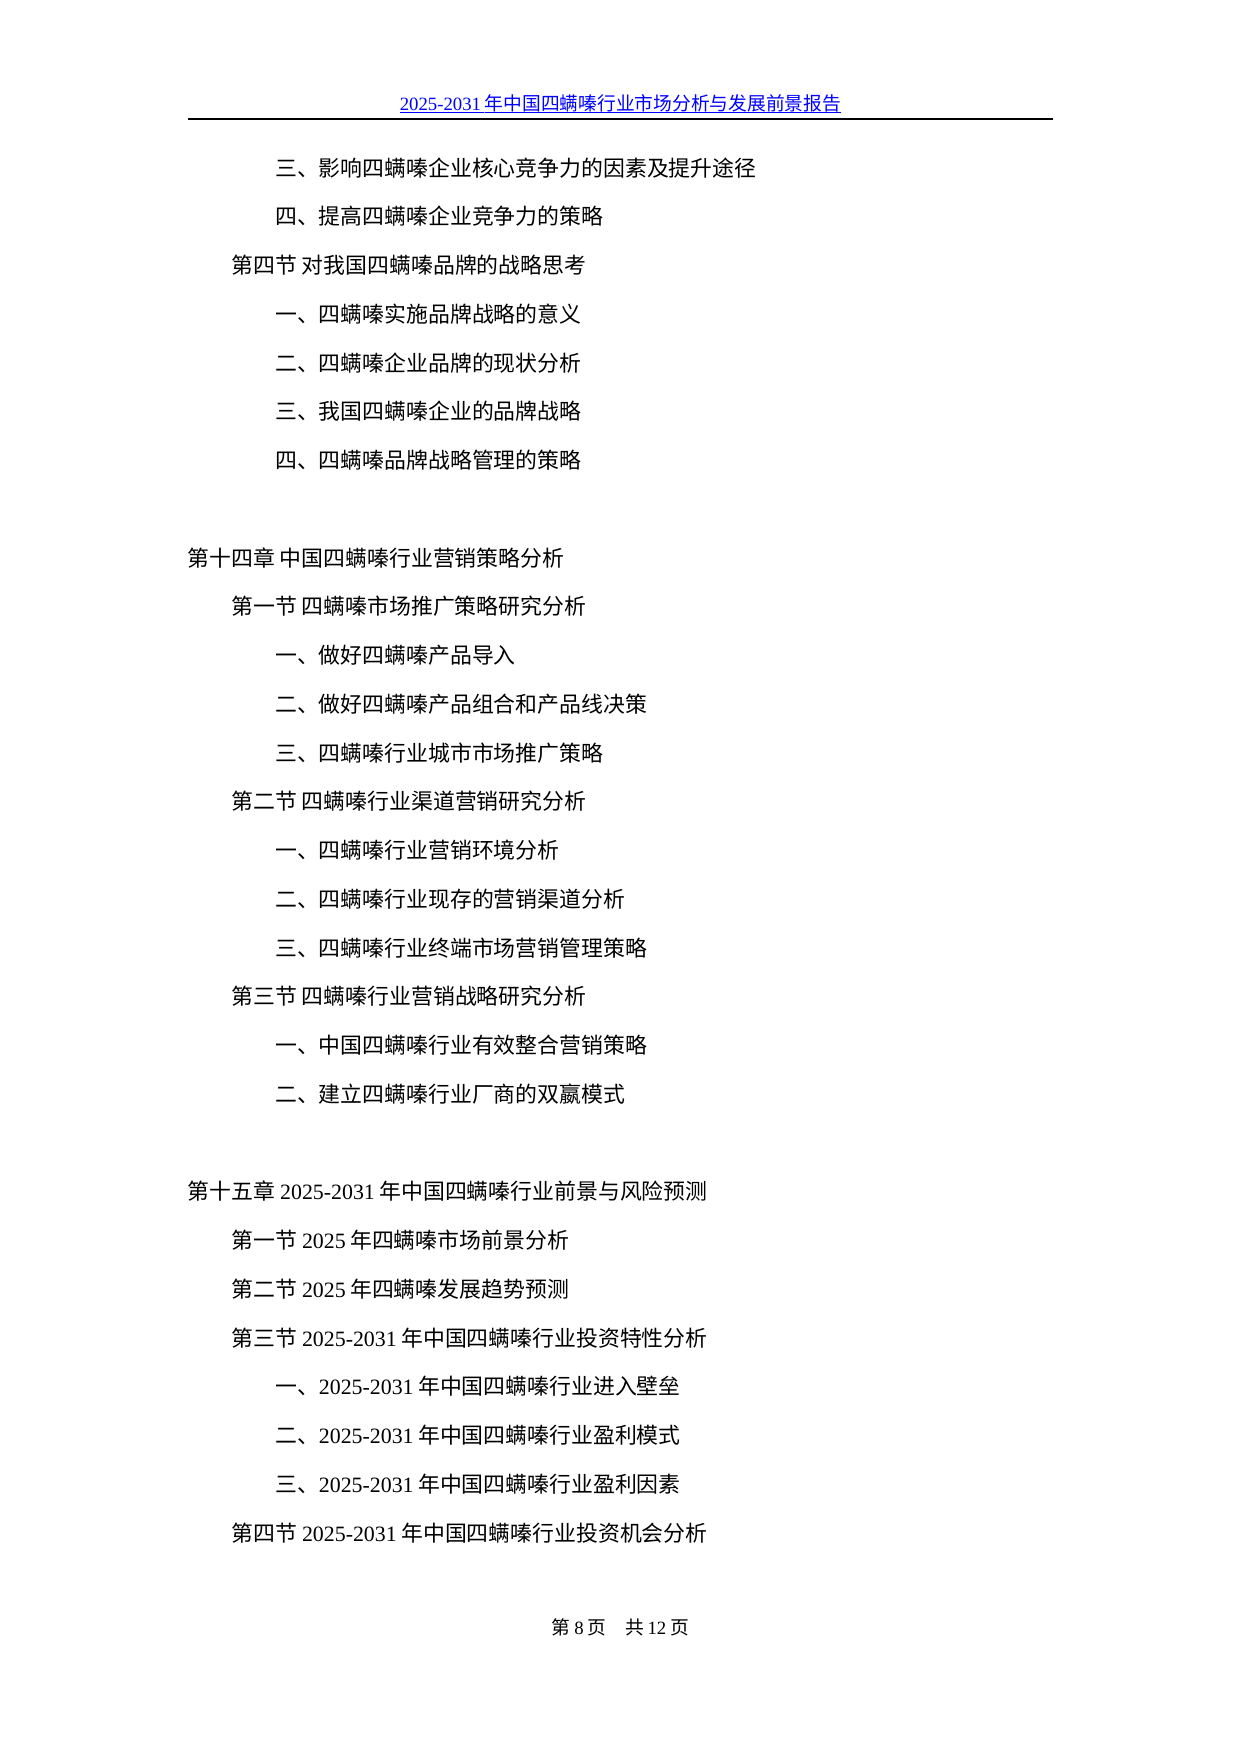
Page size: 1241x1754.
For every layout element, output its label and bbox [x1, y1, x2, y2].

text [187, 150, 1053, 1548]
